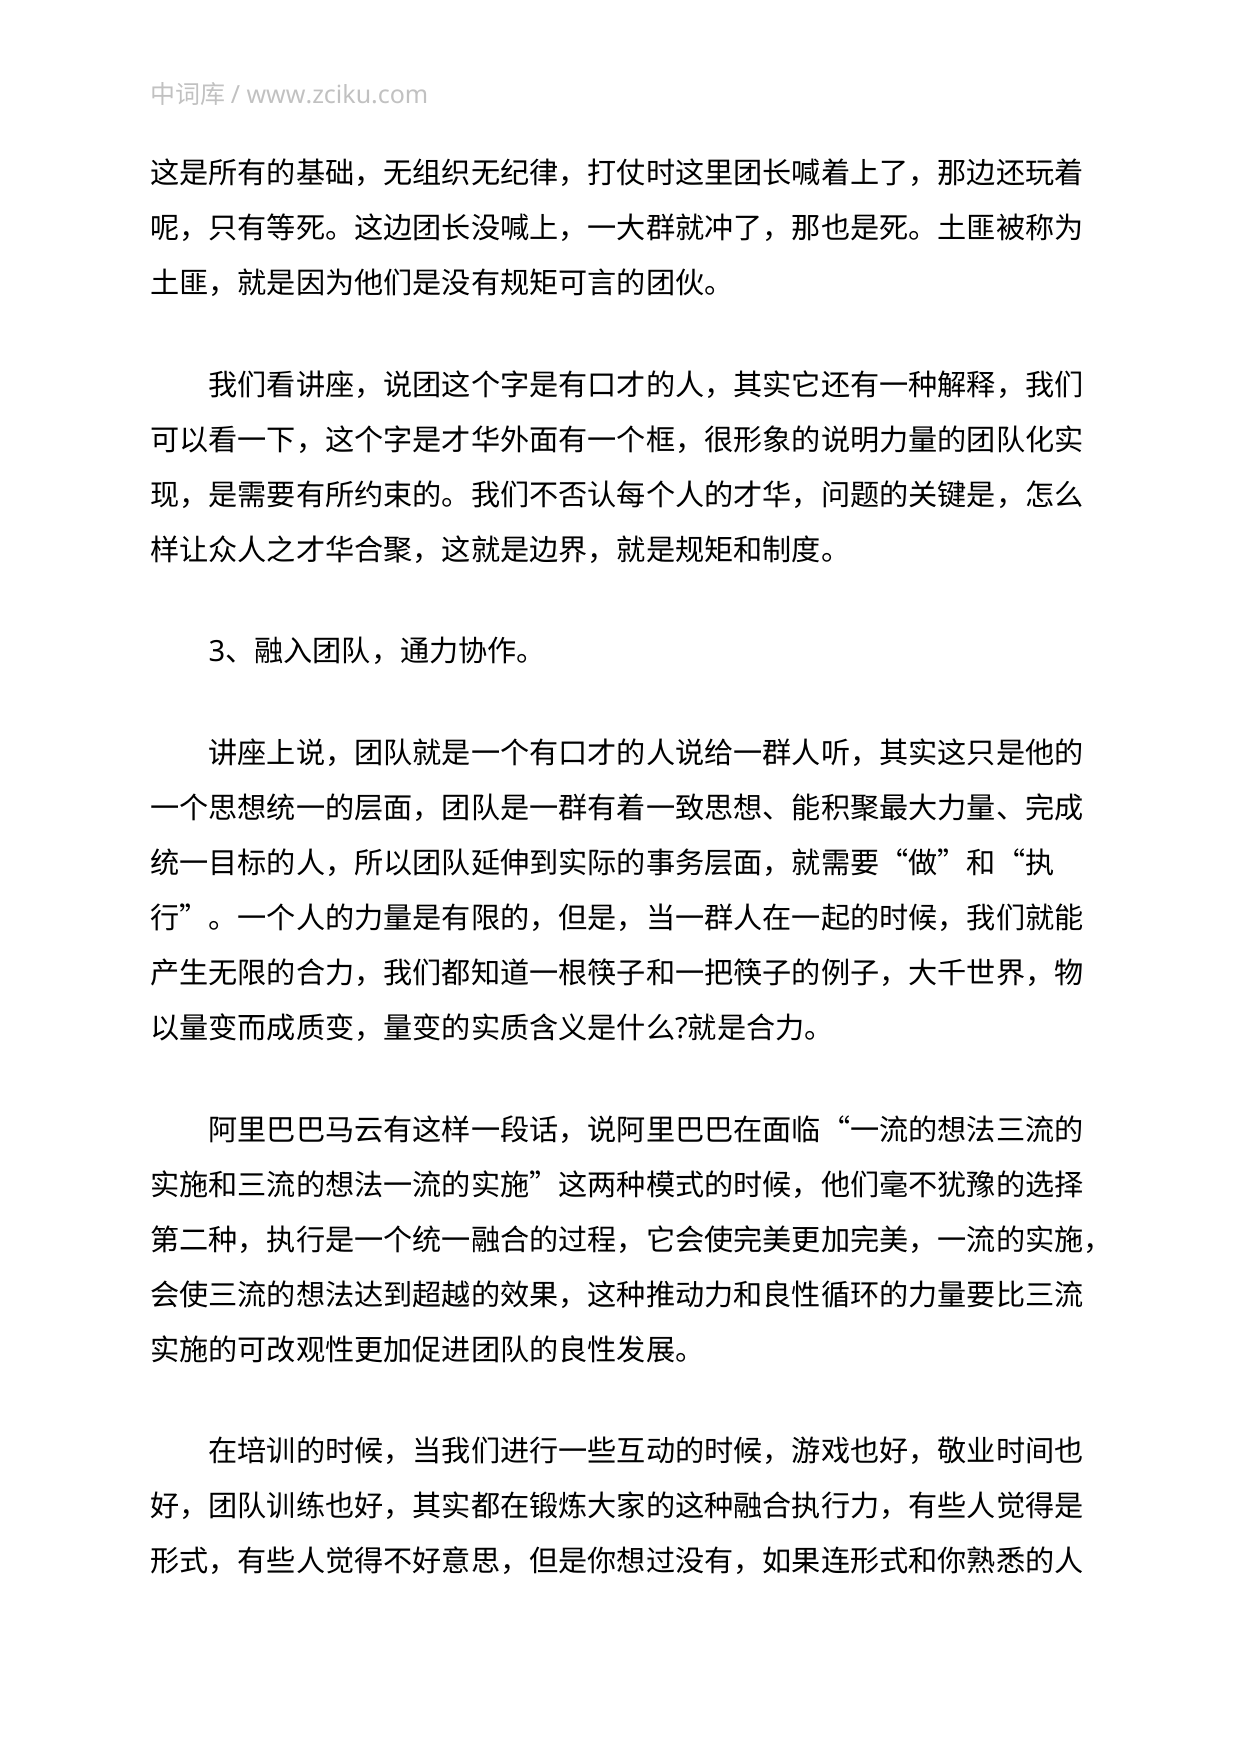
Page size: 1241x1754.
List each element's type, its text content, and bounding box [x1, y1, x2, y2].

text 讲座上说，团队就是一个有口才的人说给一群人听，其实这只是他的一个思想统一的层面，团队是一群有着一致思想、能积聚最大力量、完成统一目标的人，所以团队延伸到实际的事务层面，就需要“做”和“执行”。一个人的力量是有限的，但是，当一群人在一起的时候，我们就能产生无限的合力，我们都知道一根筷子和一把筷子的例子，大千世界，物以量变而成质变，量变的实质含义是什么?就是合力。 [150, 730, 1090, 1047]
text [150, 150, 1090, 302]
text 我们看讲座，说团这个字是有口才的人，其实它还有一种解释，我们可以看一下，这个字是才华外面有一个框，很形象的说明力量的团队化实现，是需要有所约束的。我们不否认每个人的才华，问题的关键是，怎么样让众人之才华合聚，这就是边界，就是规矩和制度。 [150, 362, 1090, 568]
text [150, 1428, 1090, 1580]
text 阿里巴巴马云有这样一段话，说阿里巴巴在面临“一流的想法三流的实施和三流的想法一流的实施”这两种模式的时候，他们毫不犹豫的选择第二种，执行是一个统一融合的过程，它会使完美更加完美，一流的实施，会使三流的想法达到超越的效果，这种推动力和良性循环的力量要比三流实施的可改观性更加促进团队的良性发展。 [150, 1106, 1090, 1368]
text 3、融入团队，通力协作。 [150, 628, 1090, 670]
